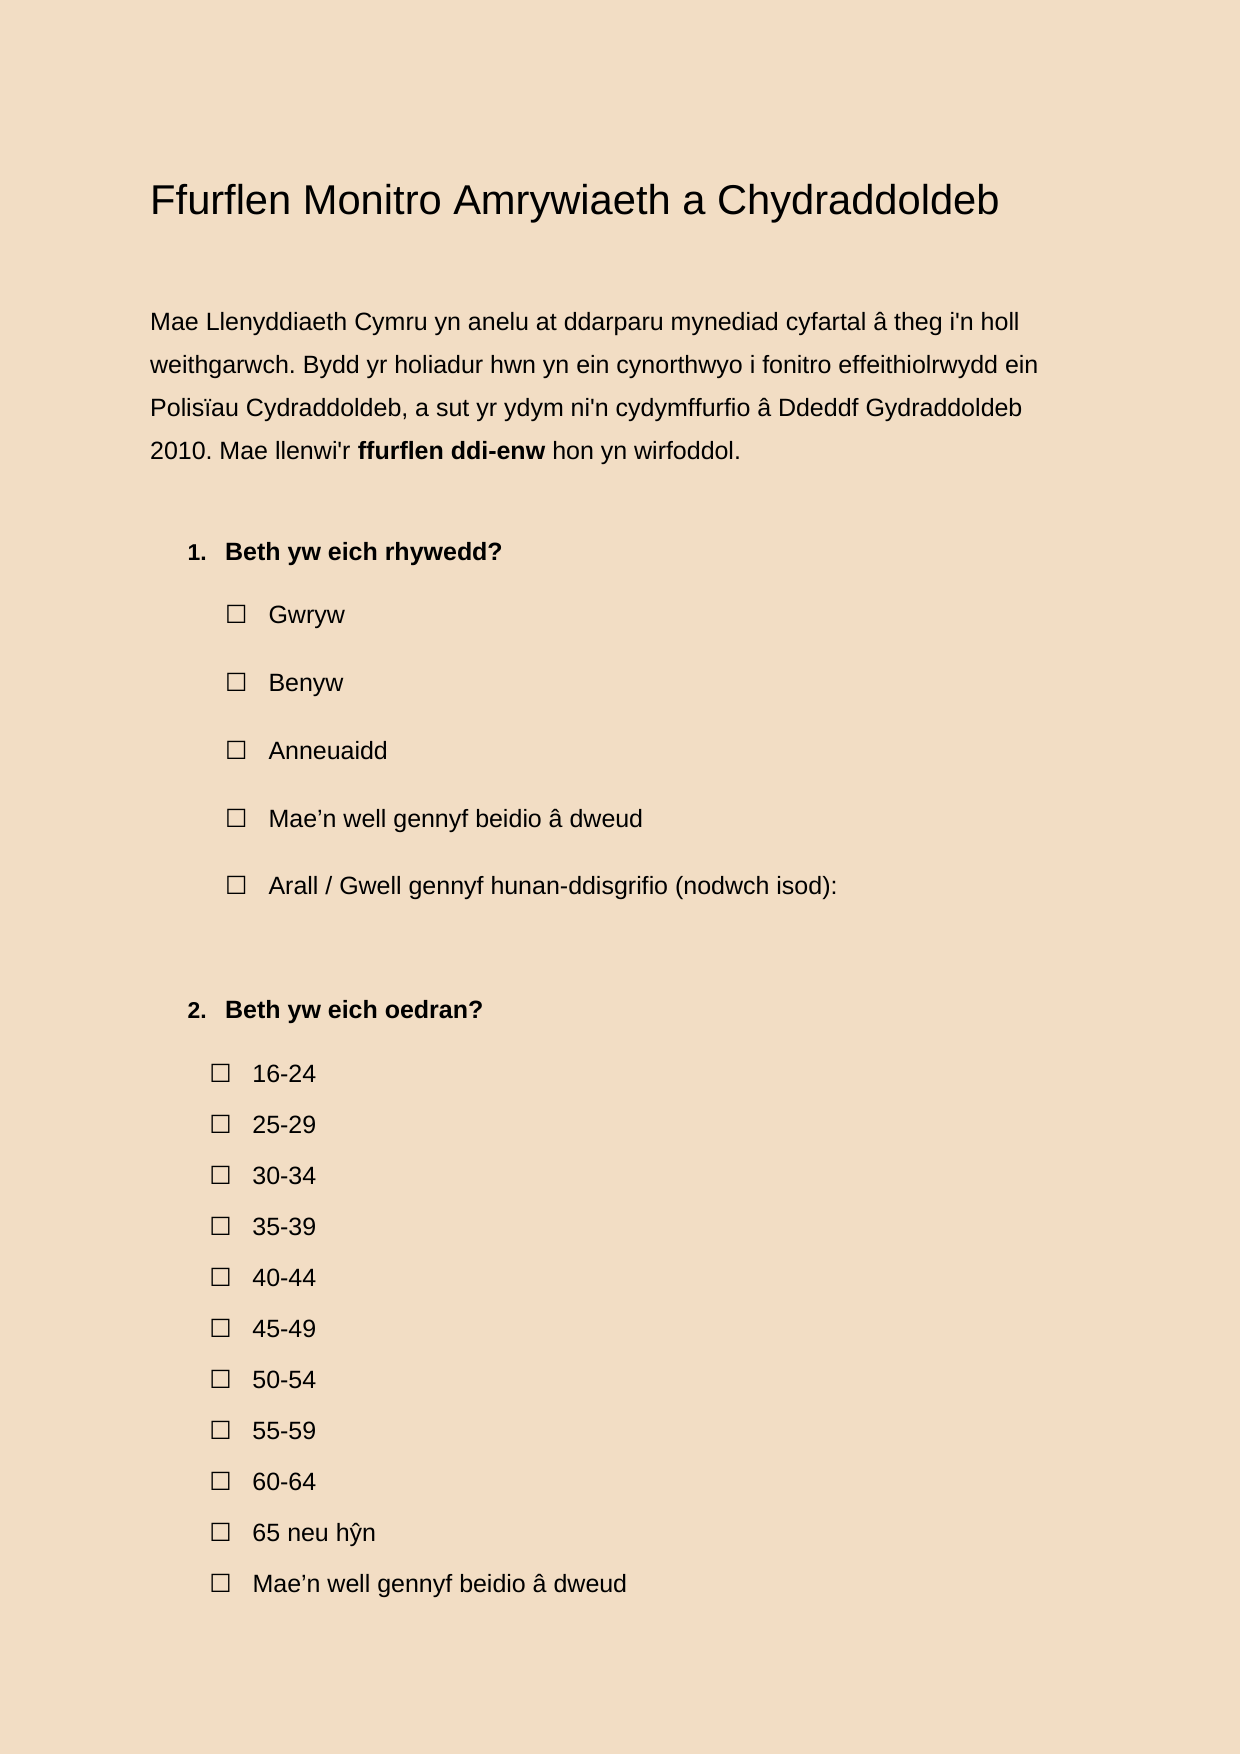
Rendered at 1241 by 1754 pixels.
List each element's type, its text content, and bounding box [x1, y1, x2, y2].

list Beth yw eich rhywedd? [187, 537, 1090, 566]
subtitle Ffurflen Monitro Amrywiaeth a Chydraddoldeb [150, 175, 1090, 223]
text 30-34 [209, 1157, 1090, 1191]
text Gwryw [225, 597, 1090, 631]
list Beth yw eich oedran? [187, 996, 1090, 1024]
text 16-24 [209, 1055, 1090, 1089]
text 25-29 [209, 1106, 1090, 1140]
text Anneuaidd [225, 733, 1090, 767]
text 45-49 [209, 1311, 1090, 1344]
text Benyw [225, 665, 1090, 699]
text 35-39 [209, 1208, 1090, 1242]
text 50-54 [209, 1362, 1090, 1396]
text Arall / Gwell gennyf hunan-ddisgrifio (nodwch isod): [225, 868, 1090, 902]
text Mae Llenyddiaeth Cymru yn anelu at ddarparu mynediad cyfartal â theg i'n holl weithgarwch. Bydd yr holiadur hwn yn ein cynorthwyo i fonitro effeithiolrwydd ein Polisïau Cydraddoldeb, a sut yr ydym ni'n cydymffurfio â Ddeddf Gydraddoldeb 2010. Mae llenwi'r ffurflen ddi-enw hon yn wirfoddol. [150, 307, 1090, 507]
text Mae’n well gennyf beidio â dweud [209, 1566, 1090, 1600]
text Mae’n well gennyf beidio â dweud [225, 800, 1090, 834]
text 65 neu hŷn [209, 1515, 1090, 1549]
text 55-59 [209, 1413, 1090, 1447]
text 40-44 [209, 1259, 1090, 1293]
text 60-64 [209, 1464, 1090, 1498]
